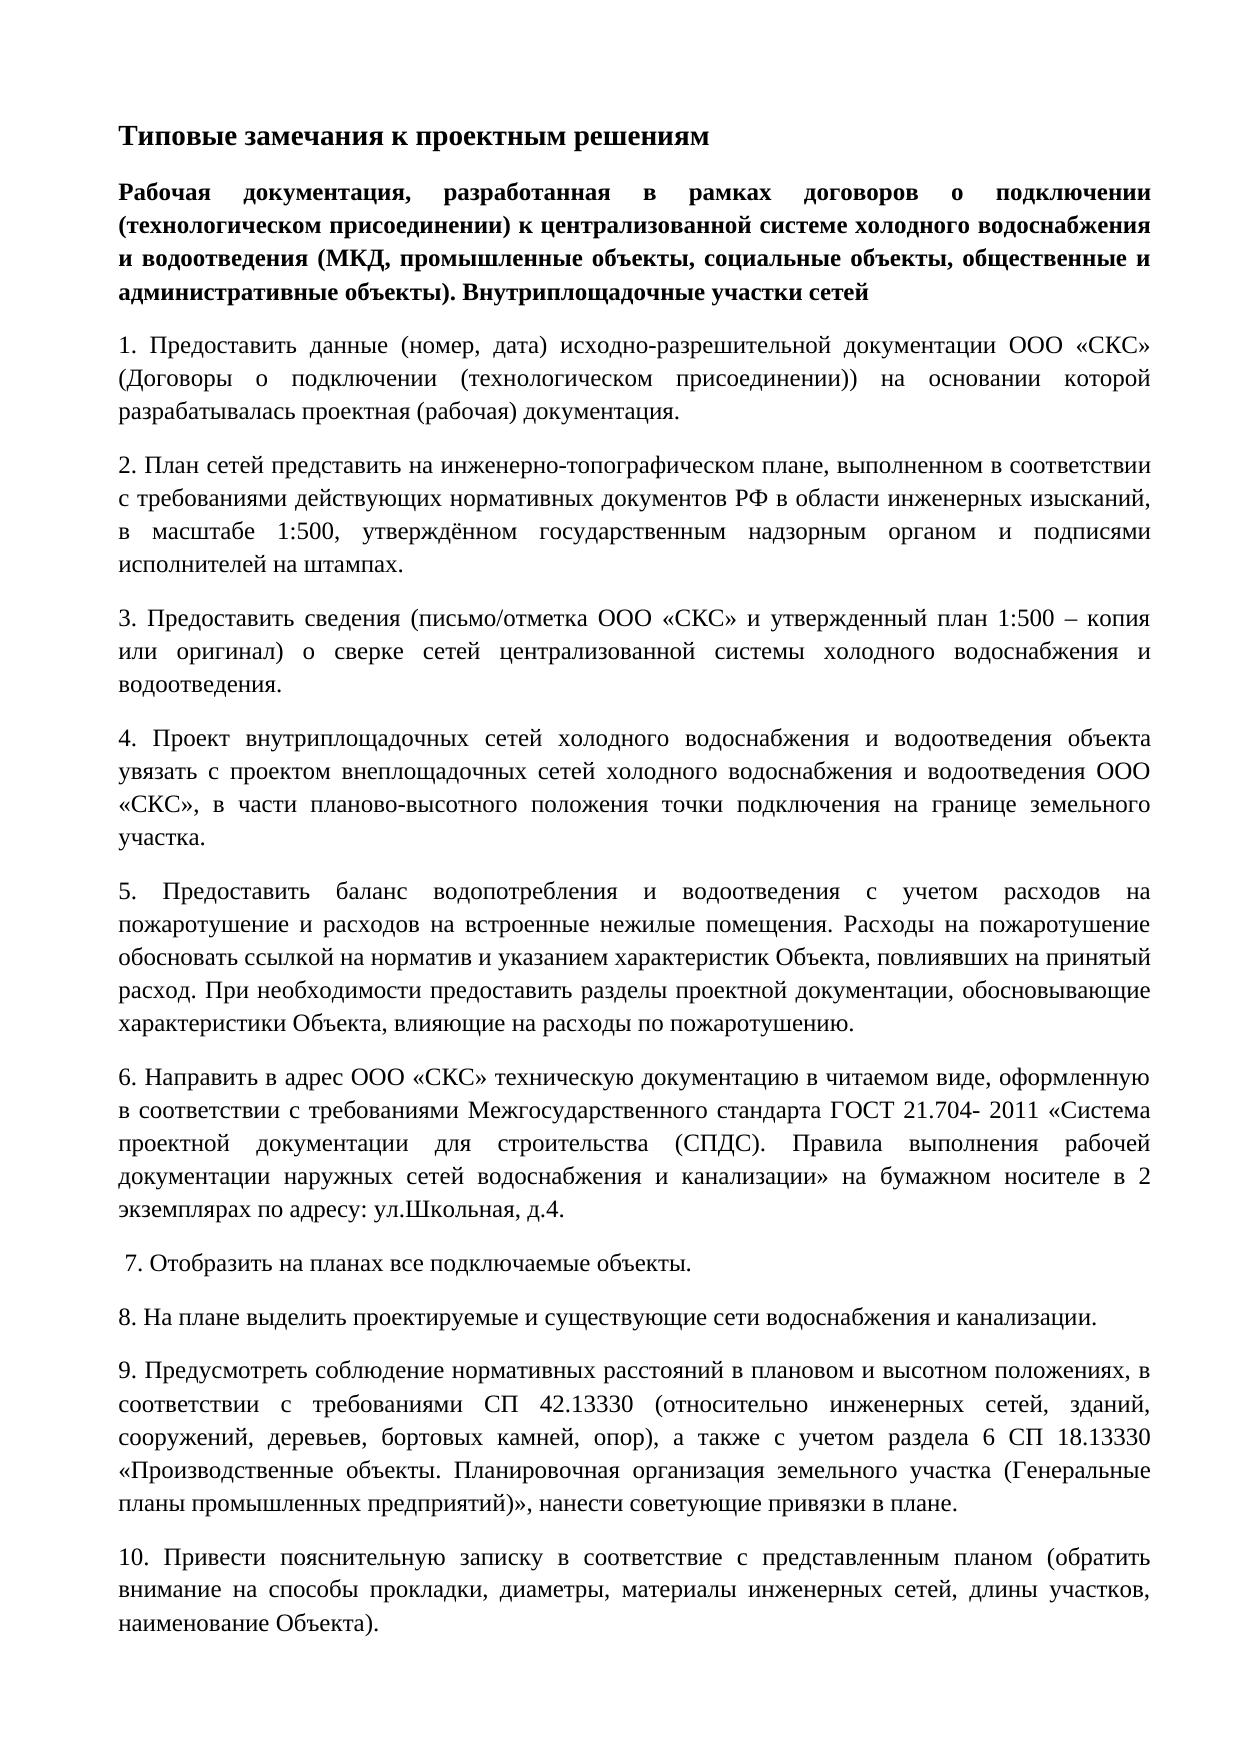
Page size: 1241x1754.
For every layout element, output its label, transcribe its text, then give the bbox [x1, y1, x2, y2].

text 5. Предоставить баланс водопотребления и водоотведения с учетом расходов на пожаротушение и расходов на встроенные нежилые помещения. Расходы на пожаротушение обосновать ссылкой на норматив и указанием характеристик Объекта, повлиявших на принятый расход. При необходимости предоставить разделы проектной документации, обосновывающие характеристики Объекта, влияющие на расходы по пожаротушению. [118, 876, 1152, 1037]
text 7. Отобразить на планах все подключаемые объекты. [118, 1248, 1152, 1277]
text 2. План сетей представить на инженерно-топографическом плане, выполненном в соответствии с требованиями действующих нормативных документов РФ в области инженерных изысканий, в масштабе 1:500, утверждённом государственным надзорным органом и подписями исполнителей на штампах. [118, 450, 1152, 578]
text 9. Предусмотреть соблюдение нормативных расстояний в плановом и высотном положениях, в соответствии с требованиями СП 42.13330 (относительно инженерных сетей, зданий, сооружений, деревьев, бортовых камней, опор), а также с учетом раздела 6 СП 18.13330 «Производственные объекты. Планировочная организация земельного участка (Генеральные планы промышленных предприятий)», нанести советующие привязки в плане. [118, 1356, 1152, 1516]
text 8. На плане выделить проектируемые и существующие сети водоснабжения и канализации. [118, 1302, 1152, 1331]
text Рабочая документация, разработанная в рамках договоров о подключении (технологическом присоединении) к централизованной системе холодного водоснабжения и водоотведения (МКД, промышленные объекты, социальные объекты, общественные и административные объекты). Внутриплощадочные участки сетей [118, 177, 1152, 305]
text 4. Проект внутриплощадочных сетей холодного водоснабжения и водоотведения объекта увязать с проектом внеплощадочных сетей холодного водоснабжения и водоотведения ООО «СКС», в части планово-высотного положения точки подключения на границе земельного участка. [118, 723, 1152, 851]
text Типовые замечания к проектным решениям [118, 118, 1152, 152]
text 6. Направить в адрес ООО «СКС» техническую документацию в читаемом виде, оформленную в соответствии с требованиями Межгосударственного стандарта ГОСТ 21.704- 2011 «Система проектной документации для строительства (СПДС). Правила выполнения рабочей документации наружных сетей водоснабжения и канализации» на бумажном носителе в 2 экземплярах по адресу: ул.Школьная, д.4. [118, 1062, 1152, 1223]
text 1. Предоставить данные (номер, дата) исходно-разрешительной документации ООО «СКС» (Договоры о подключении (технологическом присоединении)) на основании которой разрабатывалась проектная (рабочая) документация. [118, 330, 1152, 425]
text 10. Привести пояснительную записку в соответствие с представленным планом (обратить внимание на способы прокладки, диаметры, материалы инженерных сетей, длины участков, наименование Объекта). [118, 1542, 1152, 1636]
text 3. Предоставить сведения (письмо/отметка ООО «СКС» и утвержденный план 1:500 – копия или оригинал) о сверке сетей централизованной системы холодного водоснабжения и водоотведения. [118, 603, 1152, 698]
